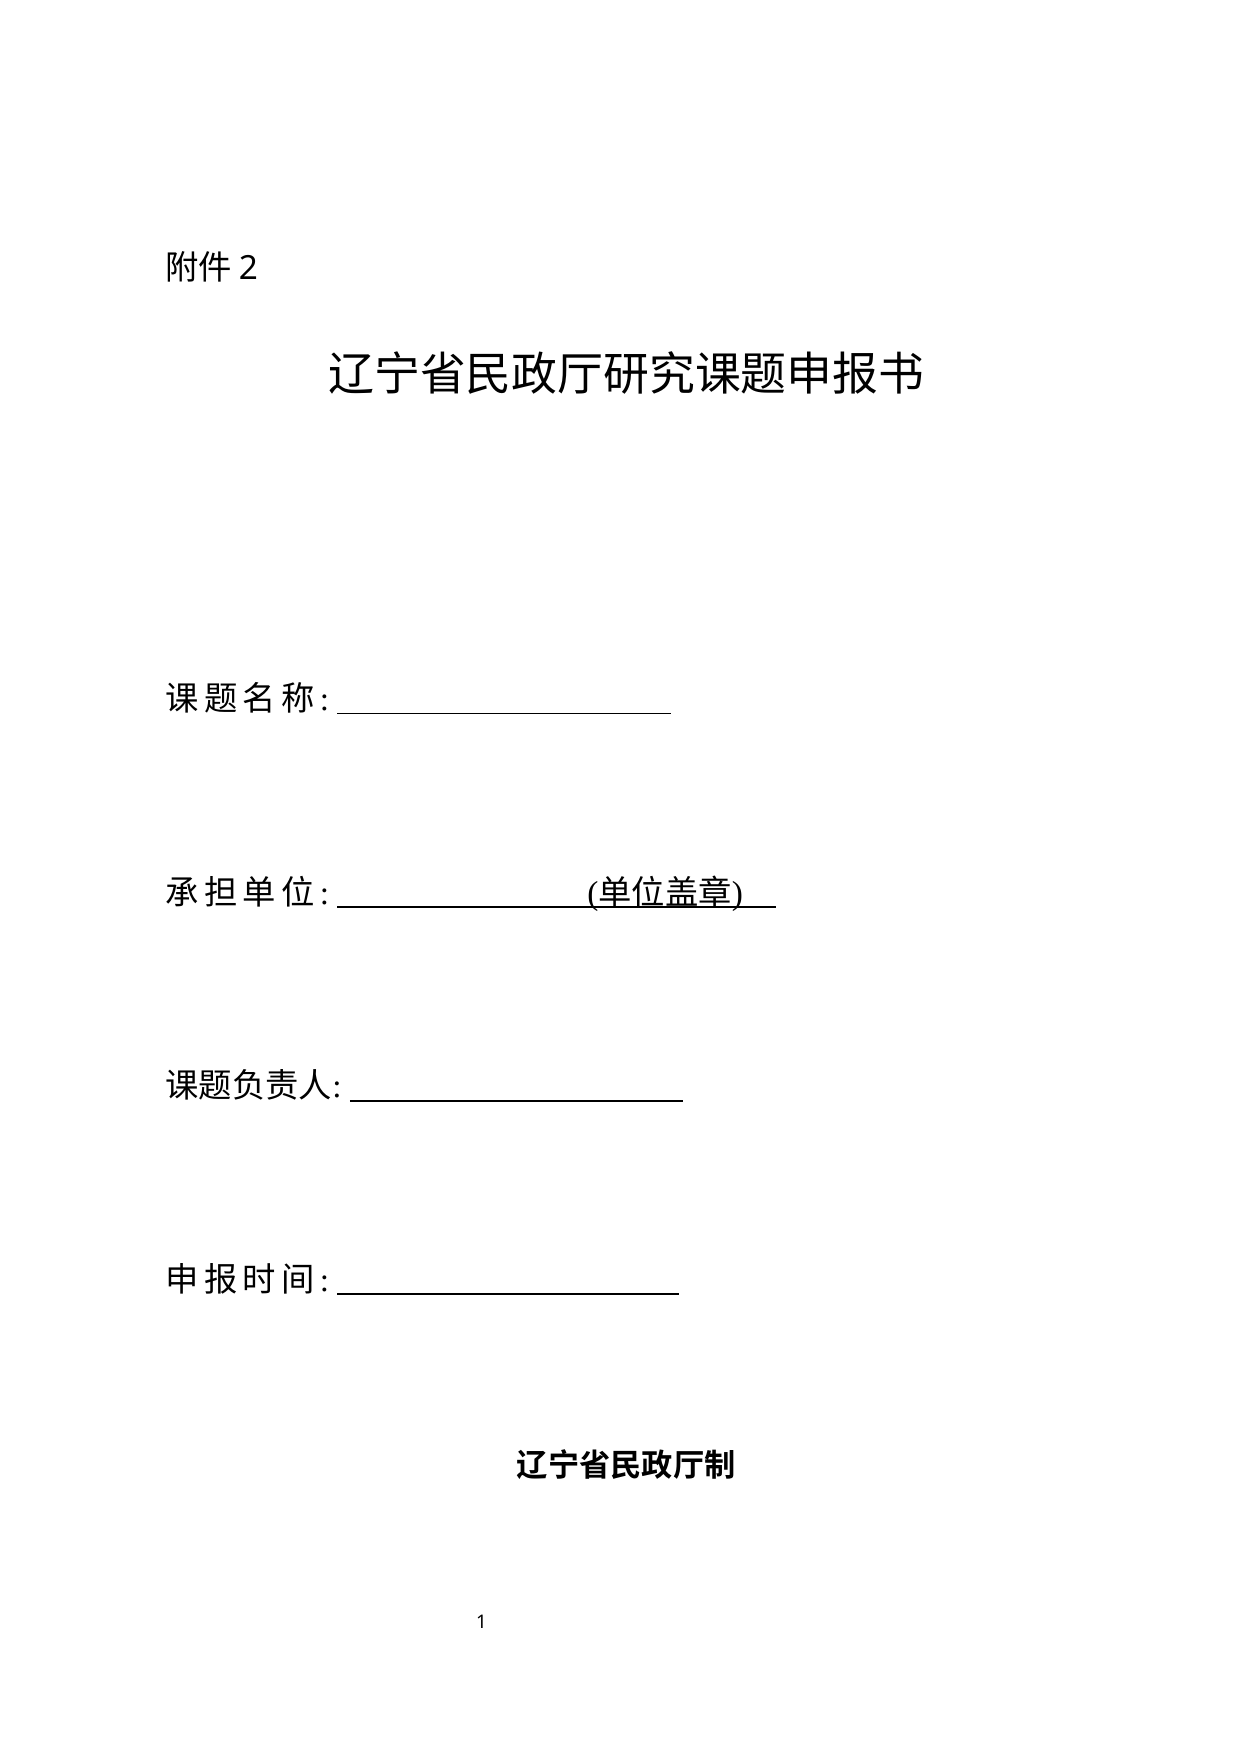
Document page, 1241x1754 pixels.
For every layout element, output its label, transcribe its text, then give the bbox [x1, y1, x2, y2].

text 承担单位: (单位盖章) [165, 866, 1087, 914]
text 课题负责人: [165, 1059, 1087, 1107]
text 课题名称: [165, 672, 1087, 720]
text 申报时间: [165, 1253, 1087, 1301]
text 附件2 [165, 233, 1087, 298]
text 辽宁省民政厅研究课题申报书 [165, 322, 1087, 419]
text 辽宁省民政厅制 [165, 1440, 1087, 1485]
